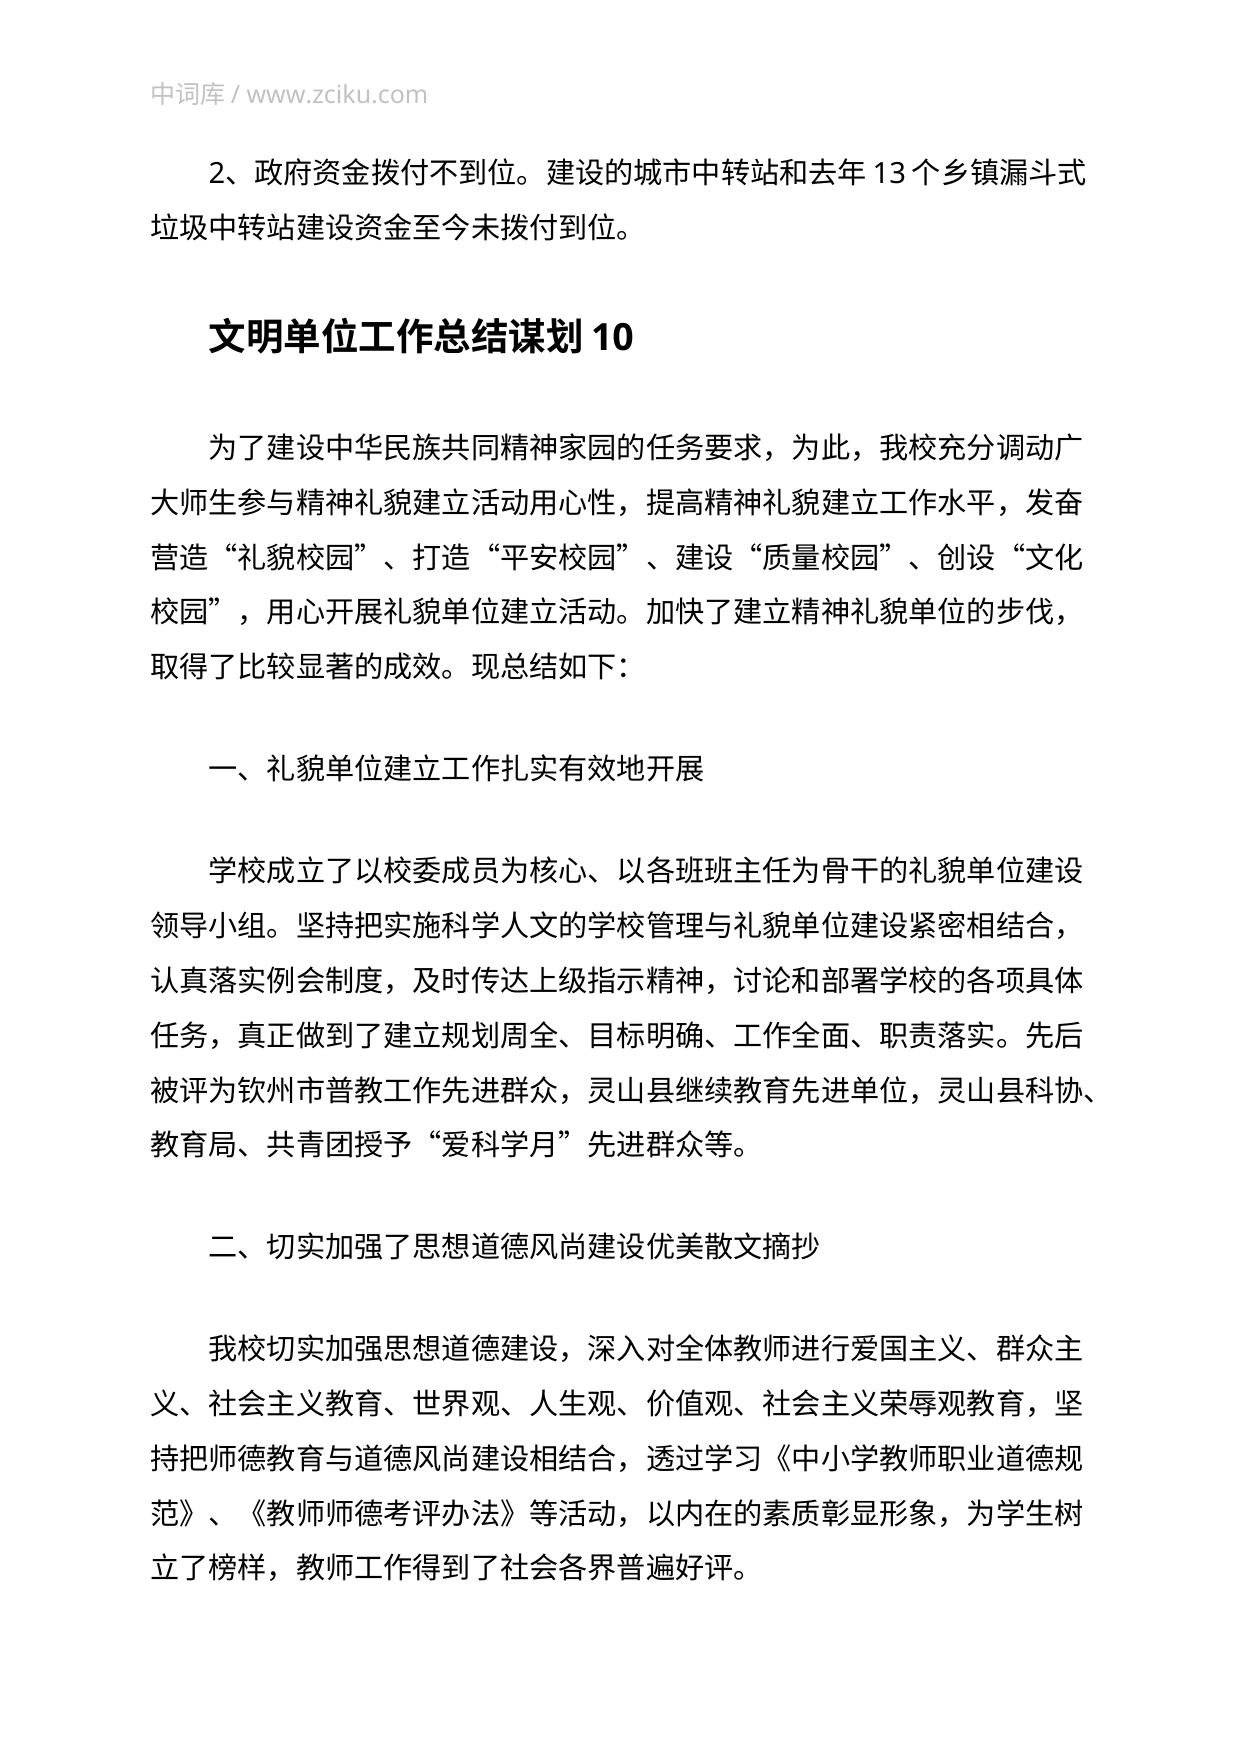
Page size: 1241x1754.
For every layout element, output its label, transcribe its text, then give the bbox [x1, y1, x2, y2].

text 我校切实加强思想道德建设，深入对全体教师进行爱国主义、群众主义、社会主义教育、世界观、人生观、价值观、社会主义荣辱观教育，坚持把师德教育与道德风尚建设相结合，透过学习《中小学教师职业道德规范》、《教师师德考评办法》等活动，以内在的素质彰显形象，为学生树立了榜样，教师工作得到了社会各界普遍好评。 [150, 1326, 1090, 1587]
text 文明单位工作总结谋划10 [150, 307, 1090, 361]
text 2、政府资金拨付不到位。建设的城市中转站和去年13个乡镇漏斗式垃圾中转站建设资金至今未拨付到位。 [150, 150, 1090, 247]
text 一、礼貌单位建立工作扎实有效地开展 [150, 746, 1090, 788]
text 二、切实加强了思想道德风尚建设优美散文摘抄 [150, 1224, 1090, 1266]
text 为了建设中华民族共同精神家园的任务要求，为此，我校充分调动广大师生参与精神礼貌建立活动用心性，提高精神礼貌建立工作水平，发奋营造“礼貌校园”、打造“平安校园”、建设“质量校园”、创设“文化校园”，用心开展礼貌单位建立活动。加快了建立精神礼貌单位的步伐，取得了比较显著的成效。现总结如下： [150, 424, 1090, 686]
text 学校成立了以校委成员为核心、以各班班主任为骨干的礼貌单位建设领导小组。坚持把实施科学人文的学校管理与礼貌单位建设紧密相结合，认真落实例会制度，及时传达上级指示精神，讨论和部署学校的各项具体任务，真正做到了建立规划周全、目标明确、工作全面、职责落实。先后被评为钦州市普教工作先进群众，灵山县继续教育先进单位，灵山县科协、教育局、共青团授予“爱科学月”先进群众等。 [150, 847, 1090, 1164]
